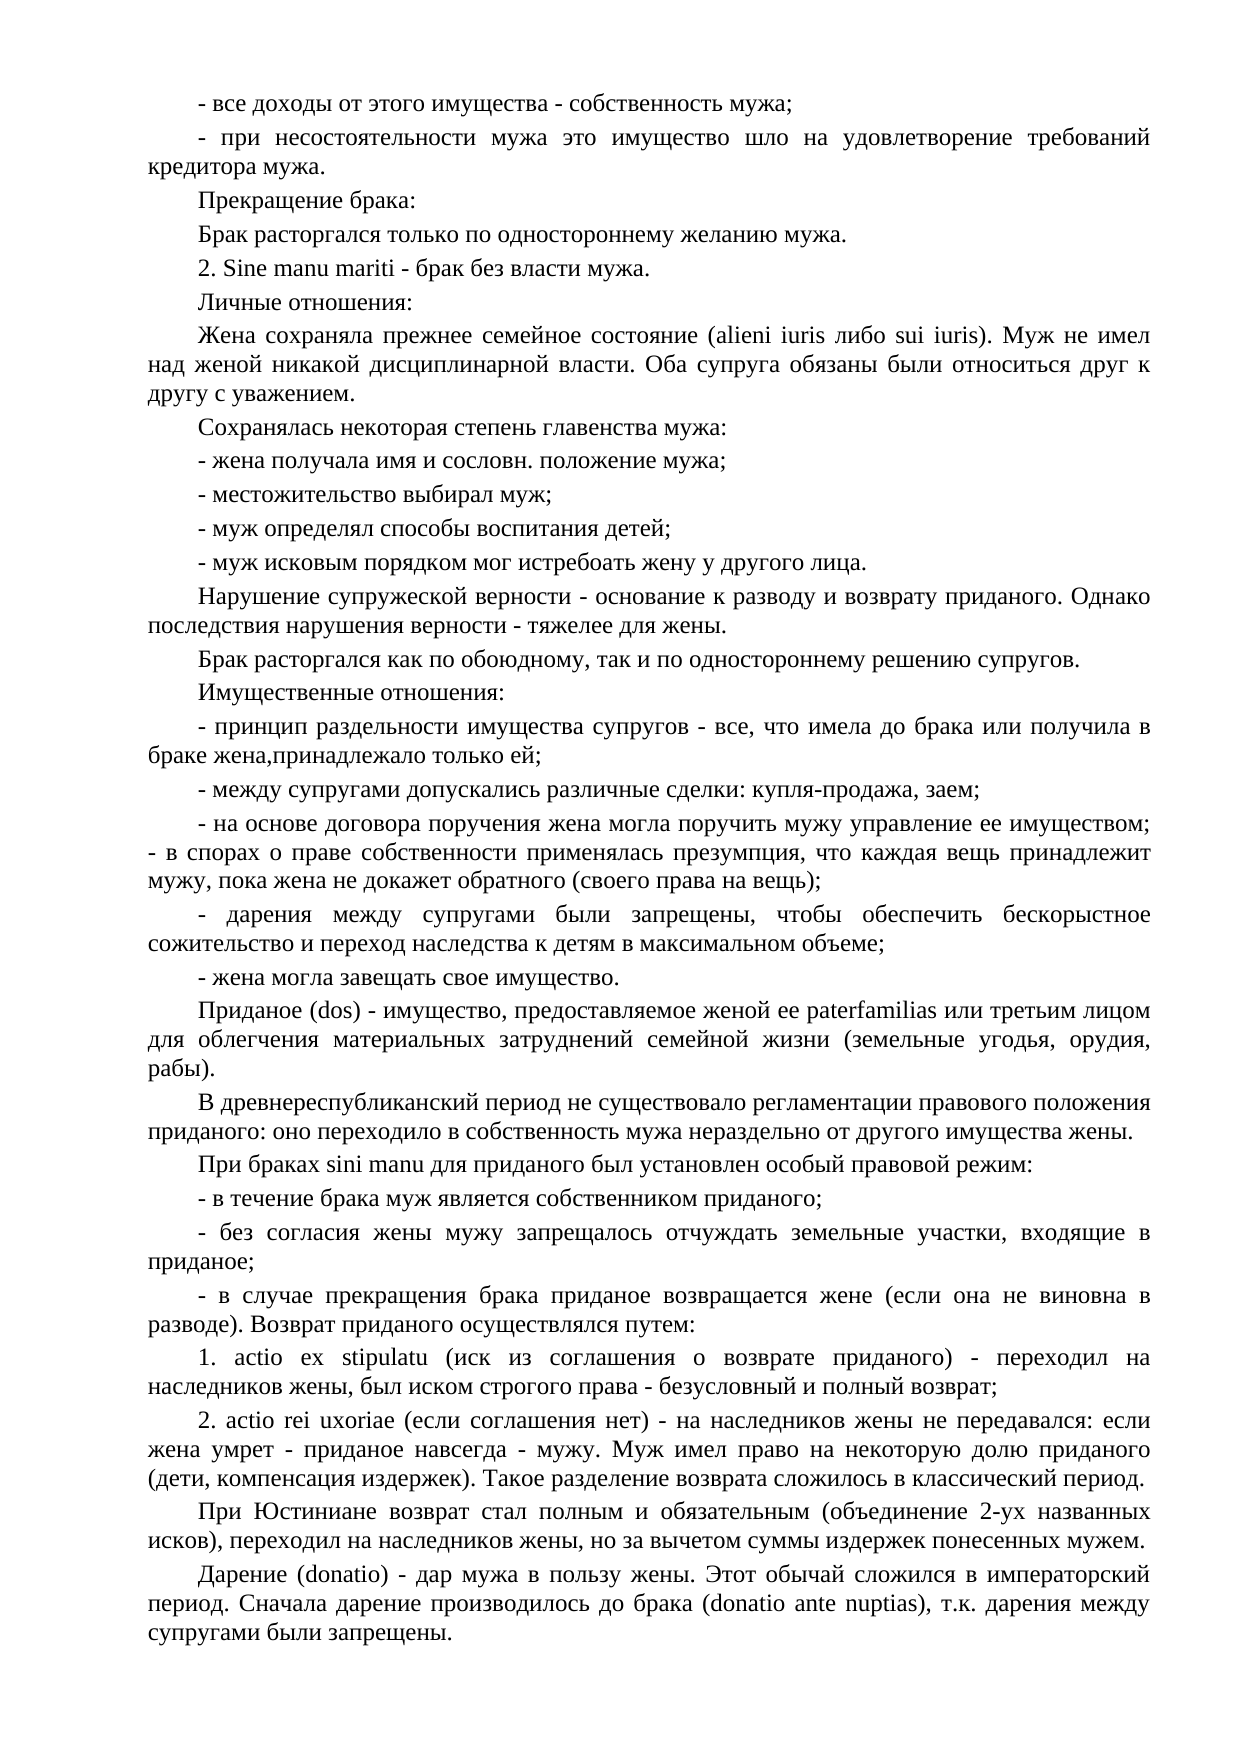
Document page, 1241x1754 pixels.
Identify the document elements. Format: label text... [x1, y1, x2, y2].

text Нарушение супружеской верности - основание к разводу и возврату приданого. Однако последствия нарушения верности - тяжелее для жены. [148, 581, 1152, 638]
text - все доходы от этого имущества - собственность мужа; [148, 88, 1152, 117]
text - в случае прекращения брака приданое возвращается жене (если она не виновна в разводе). Возврат приданого осуществлялся путем: [148, 1280, 1152, 1337]
text Имущественные отношения: [148, 677, 1152, 706]
text В древнереспубликанский период не существовало регламентации правового положения приданого: оно переходило в собственность мужа нераздельно от другого имущества жены. [148, 1087, 1152, 1144]
text Дарение (donatio) - дар мужа в пользу жены. Этот обычай сложился в императорский период. Сначала дарение производилось до брака (donatio ante nuptias), т.к. дарения между супругами были запрещены. [148, 1559, 1152, 1645]
text Брак расторгался только по одностороннему желанию мужа. [148, 219, 1152, 248]
text - в течение брака муж является собственником приданого; [148, 1183, 1152, 1212]
text Жена сохраняла прежнее семейное состояние (alieni iuris либо sui iuris). Муж не имел над женой никакой дисциплинарной власти. Оба супруга обязаны были относиться друг к другу с уважением. [148, 320, 1152, 407]
text - между супругами допускались различные сделки: купля-продажа, заем; [148, 774, 1152, 803]
text 2. actio rei uxoriae (если соглашения нет) - на наследников жены не передавался: если жена умрет - приданое навсегда - мужу. Муж имел право на некоторую долю приданого (дети, компенсация издержек). Такое разделение возврата сложилось в классический период. [148, 1405, 1152, 1491]
text - принцип раздельности имущества супругов - все, что имела до брака или получила в браке жена,принадлежало только ей; [148, 711, 1152, 769]
text - муж исковым порядком мог истребоать жену у другого лица. [148, 547, 1152, 576]
text При Юстиниане возврат стал полным и обязательным (объединение 2-ух названных исков), переходил на наследников жены, но за вычетом суммы издержек понесенных мужем. [148, 1496, 1152, 1554]
text - местожительство выбирал муж; [148, 479, 1152, 508]
text Личные отношения: [148, 287, 1152, 315]
text - дарения между супругами были запрещены, чтобы обеспечить бескорыстное сожительство и переход наследства к детям в максимальном объеме; [148, 899, 1152, 957]
text Сохранялась некоторая степень главенства мужа: [148, 412, 1152, 441]
text - муж определял способы воспитания детей; [148, 513, 1152, 542]
text - жена могла завещать свое имущество. [148, 962, 1152, 991]
text - при несостоятельности мужа это имущество шло на удовлетворение требований кредитора мужа. [148, 122, 1152, 180]
text При браках sini manu для приданого был установлен особый правовой режим: [148, 1149, 1152, 1178]
text Приданое (dos) - имущество, предоставляемое женой ее paterfamilias или третьим лицом для облегчения материальных затруднений семейной жизни (земельные угодья, орудия, рабы). [148, 996, 1152, 1082]
text Брак расторгался как по обоюдному, так и по одностороннему решению супругов. [148, 644, 1152, 672]
text - жена получала имя и сословн. положение мужа; [148, 446, 1152, 474]
text Прекращение брака: [148, 185, 1152, 214]
text 2. Sine manu mariti - брак без власти мужа. [148, 253, 1152, 281]
text - без согласия жены мужу запрещалось отчуждать земельные участки, входящие в приданое; [148, 1217, 1152, 1275]
text 1. actio ex stipulatu (иск из соглашения о возврате приданого) - переходил на наследников жены, был иском строгого права - безусловный и полный возврат; [148, 1342, 1152, 1400]
text - на основе договора поручения жена могла поручить мужу управление ее имуществом; - в спорах о праве собственности применялась презумпция, что каждая вещь принадлежит мужу, пока жена не докажет обратного (своего права на вещь); [148, 808, 1152, 894]
